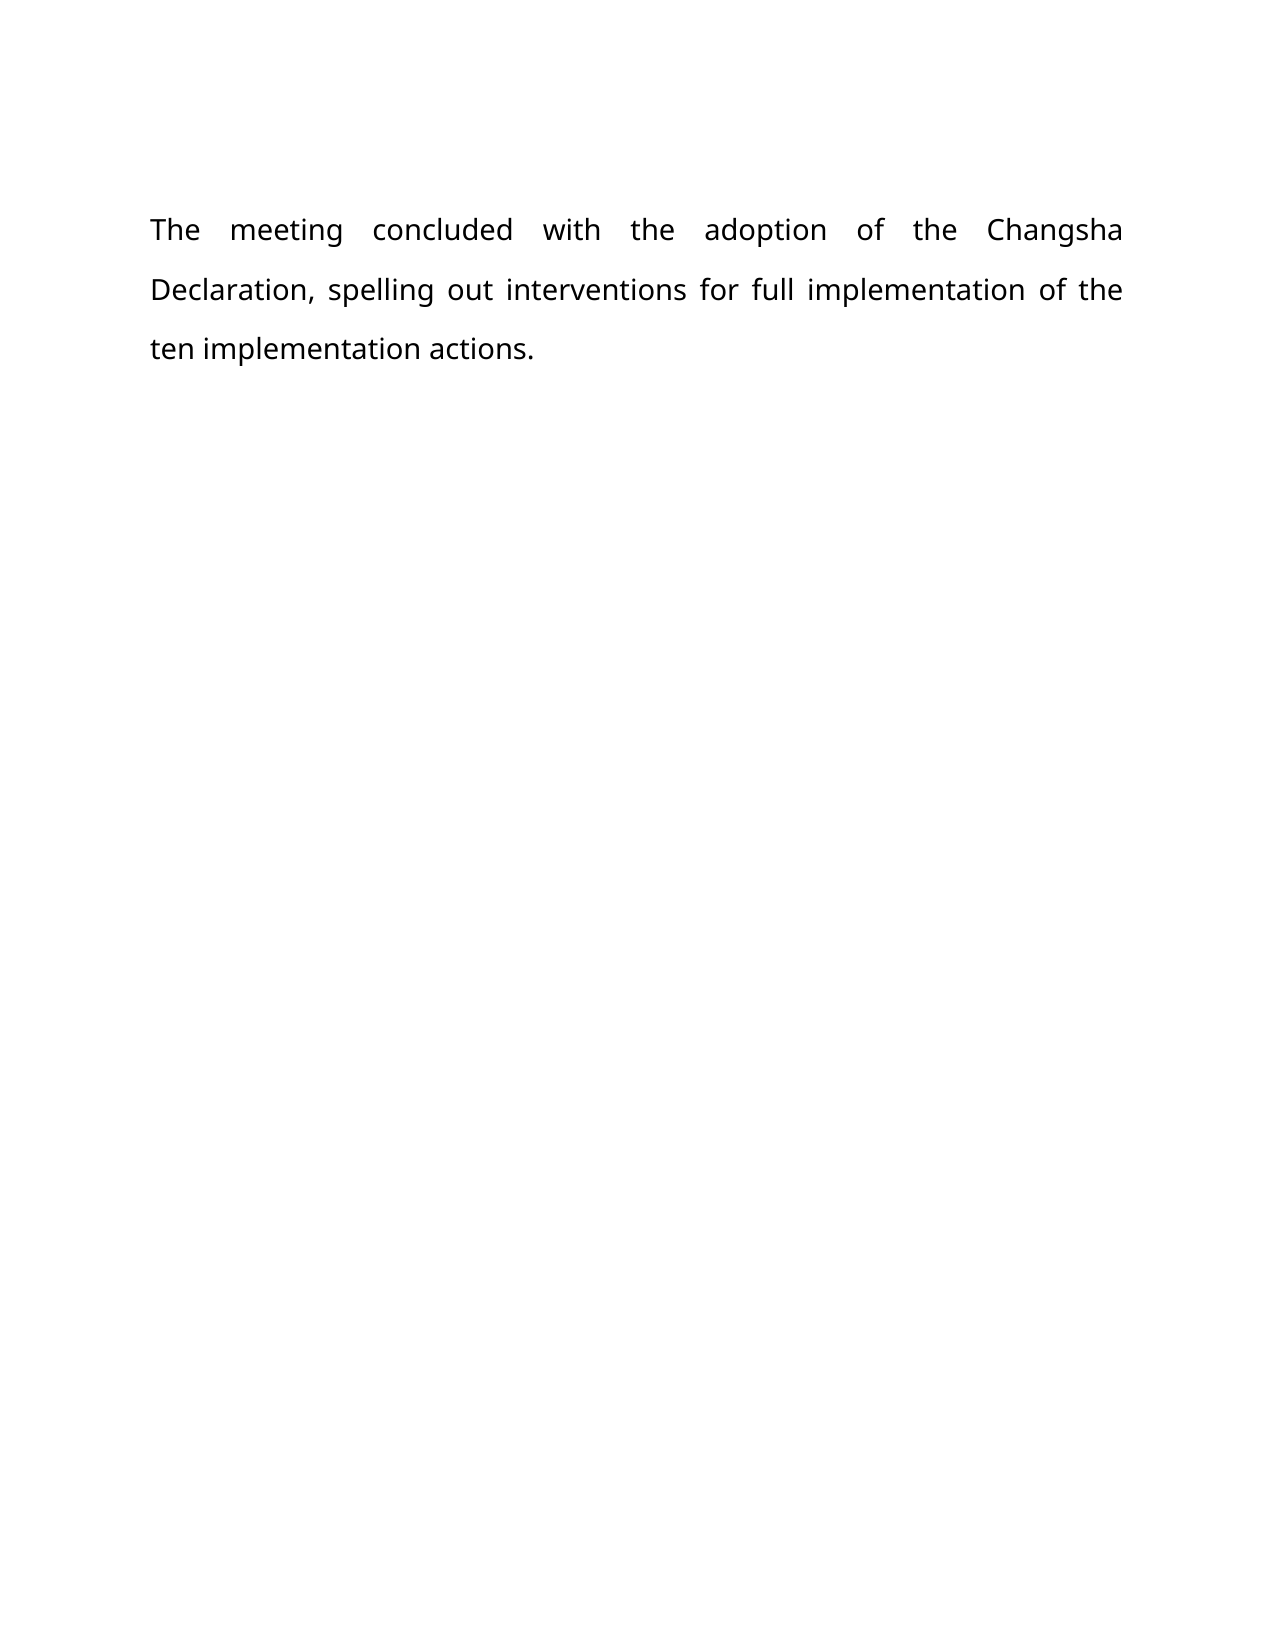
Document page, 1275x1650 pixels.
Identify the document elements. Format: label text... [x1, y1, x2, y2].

text The meeting concluded with the adoption of the Changsha Declaration, spelling out interventions for full implementation of the ten implementation actions. [150, 209, 1125, 368]
